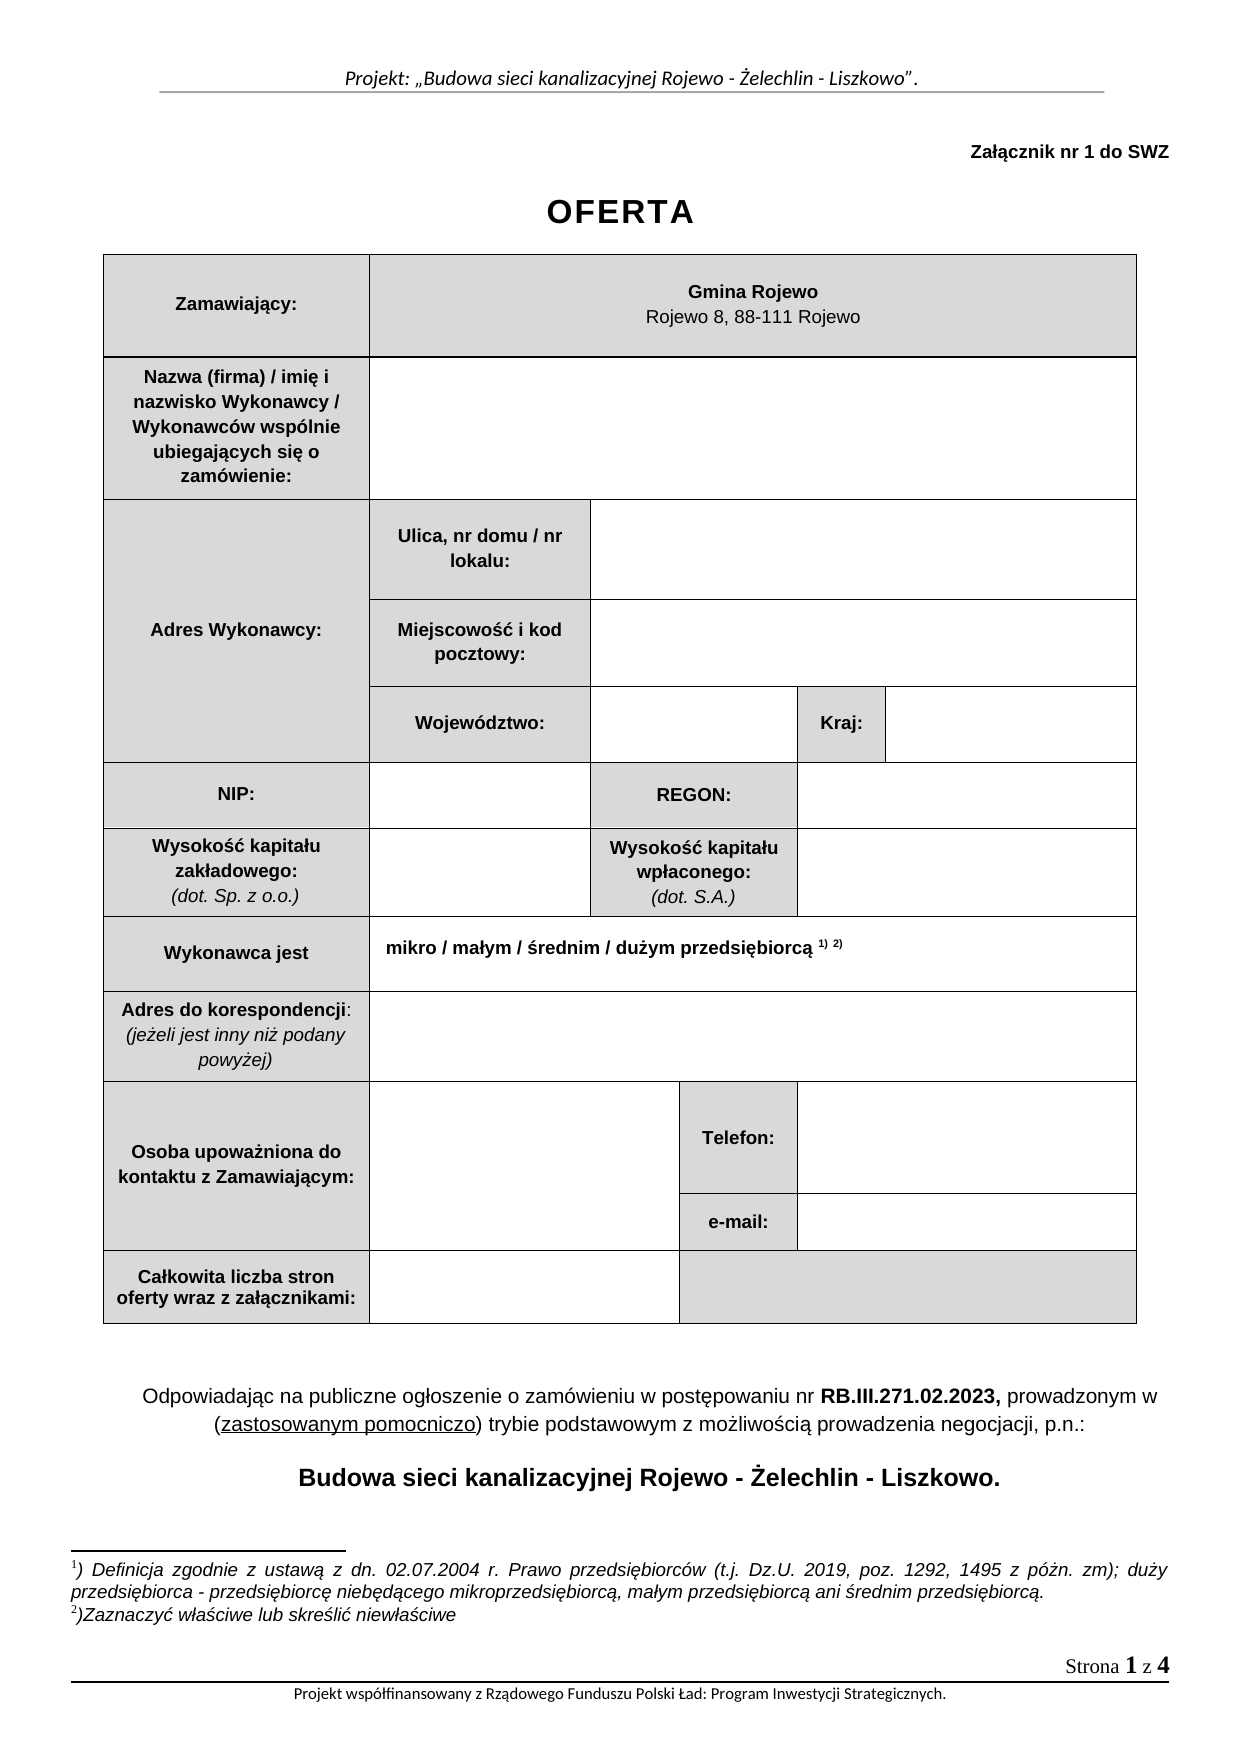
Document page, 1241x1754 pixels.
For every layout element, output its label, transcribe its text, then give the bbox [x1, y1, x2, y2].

table_cell [370, 1082, 679, 1250]
table_cell Ulica, nr domu / nr lokalu: [370, 500, 590, 599]
table_cell [798, 1082, 1136, 1193]
table_cell mikro / małym / średnim / dużym przedsiębiorcą ) ) [370, 917, 1136, 991]
table_cell Wykonawca jest [104, 917, 369, 991]
table_cell Osoba upoważniona do kontaktu z Zamawiającym: [104, 1082, 369, 1250]
table_cell Nazwa (firma) / imię i nazwisko Wykonawcy / Wykonawców wspólnie ubiegających się o zamówienie: [104, 358, 369, 499]
text Odpowiadając na publiczne ogłoszenie o zamówieniu w postępowaniu nr RB.III.271.02.2023, prowadzonym w (zastosowanym pomocniczo) trybie podstawowym z możliwością prowadzenia negocjacji, p.n.: [130, 1384, 1169, 1435]
table_header Zamawiający: [104, 255, 369, 356]
table_cell [370, 763, 590, 827]
table_cell Całkowita liczba stron oferty wraz z załącznikami: [104, 1251, 369, 1323]
table_cell NIP: [104, 763, 369, 827]
table_cell Kraj: [798, 687, 885, 762]
table_cell [370, 1251, 679, 1323]
subtitle Załącznik nr 1 do SWZ [71, 141, 1169, 163]
table_header Gmina Rojewo Rojewo 8, 88-111 Rojewo [370, 255, 1136, 356]
table_cell [680, 1251, 1136, 1323]
table_cell [798, 763, 1136, 827]
table_cell Wysokość kapitału wpłaconego: (dot. S.A.) [591, 829, 797, 916]
table_cell [370, 992, 1136, 1081]
subtitle OFERTA [71, 192, 1169, 230]
table_cell Miejscowość i kod pocztowy: [370, 600, 590, 686]
table_cell Telefon: [680, 1082, 797, 1193]
table_cell [798, 829, 1136, 916]
table_cell [798, 1194, 1136, 1250]
table_cell Wysokość kapitału zakładowego: (dot. Sp. z o.o.) [104, 829, 369, 916]
table_cell Adres Wykonawcy: [104, 500, 369, 762]
table_cell [886, 687, 1136, 762]
table_cell [370, 358, 1136, 499]
subtitle Projekt: „Budowa sieci kanalizacyjnej Rojewo - Żelechlin - Liszkowo”. [71, 66, 1193, 120]
text Budowa sieci kanalizacyjnej Rojewo - Żelechlin - Liszkowo. [130, 1463, 1169, 1492]
table_cell [591, 600, 1136, 686]
table_cell REGON: [591, 763, 797, 827]
table_cell [591, 687, 797, 762]
table_cell [591, 500, 1136, 599]
table_cell [370, 829, 590, 916]
table_cell Adres do korespondencji: (jeżeli jest inny niż podany powyżej) [104, 992, 369, 1081]
table_cell e-mail: [680, 1194, 797, 1250]
table_cell Województwo: [370, 687, 590, 762]
